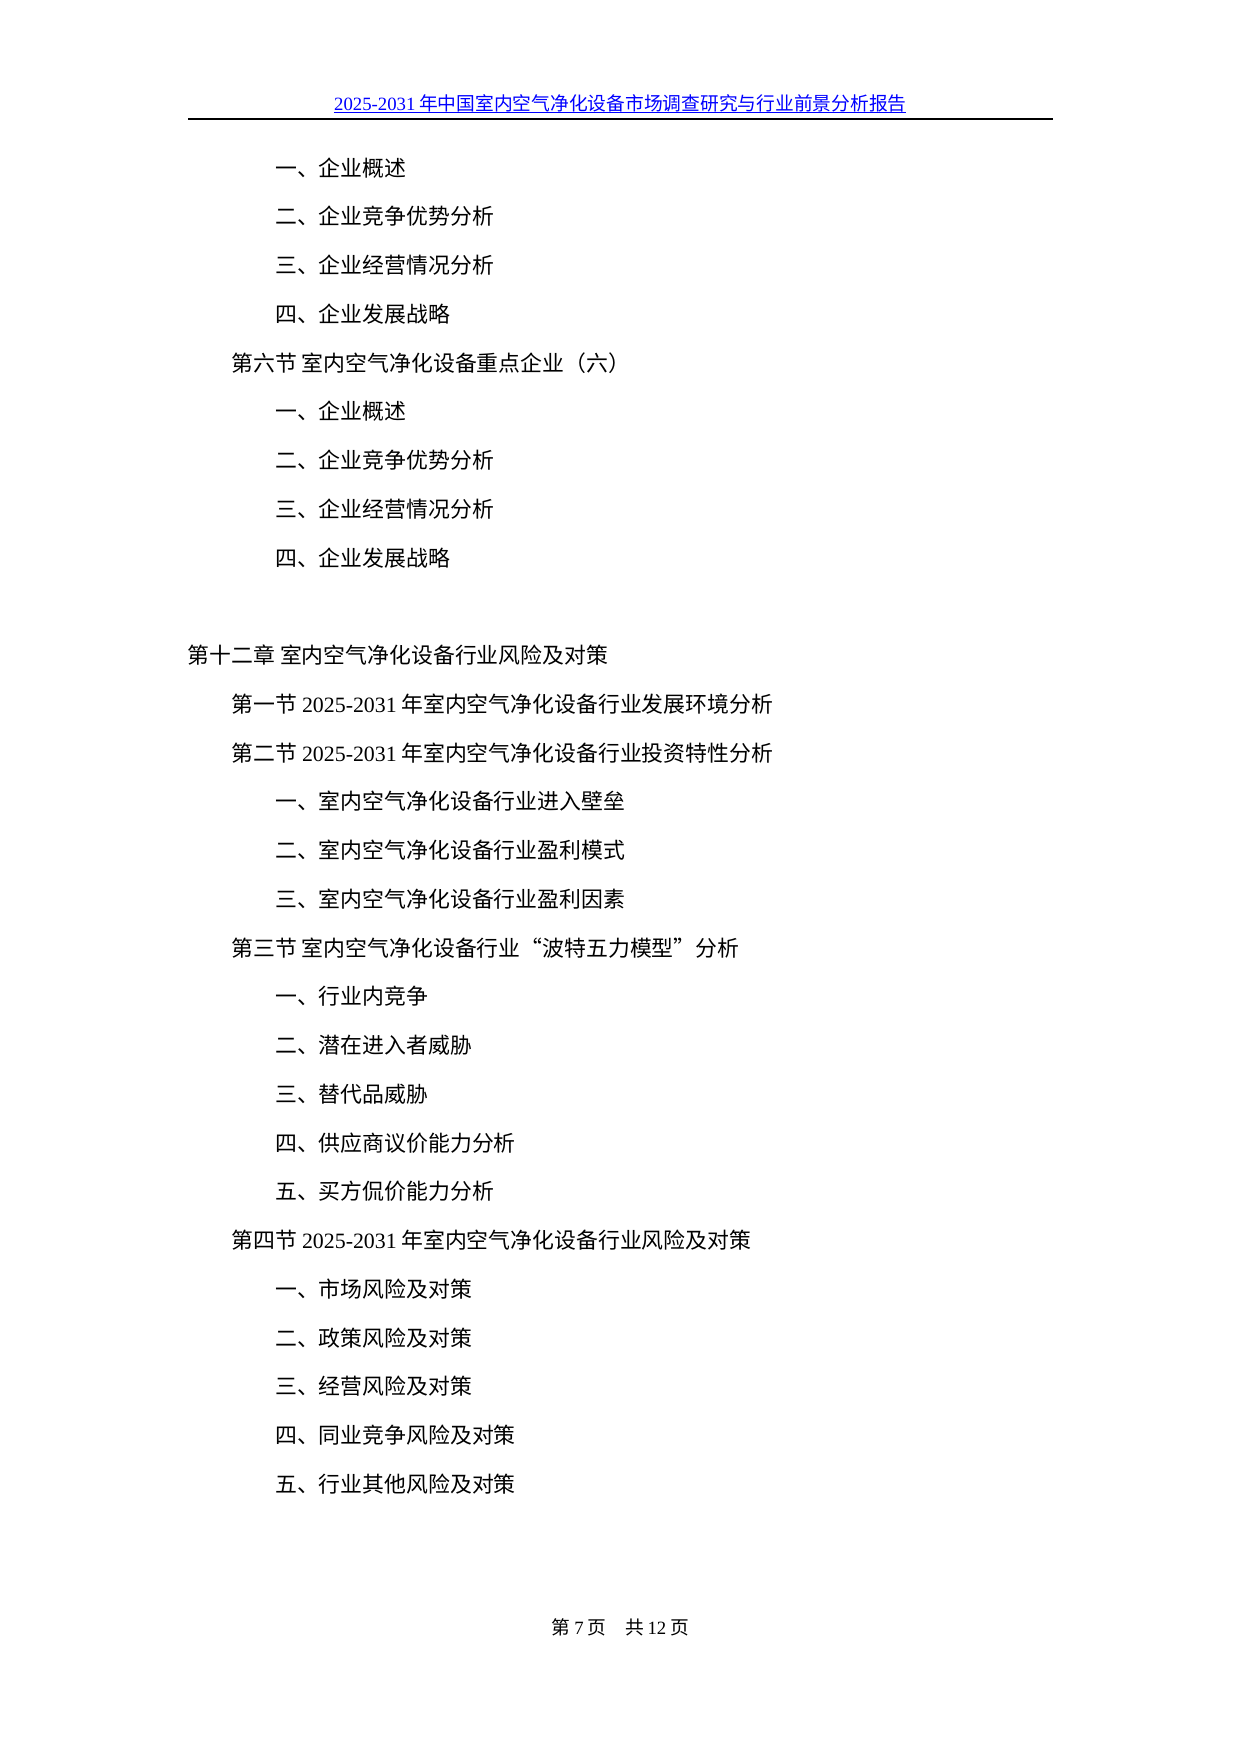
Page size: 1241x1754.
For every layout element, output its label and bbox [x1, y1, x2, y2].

text [187, 150, 1053, 1499]
